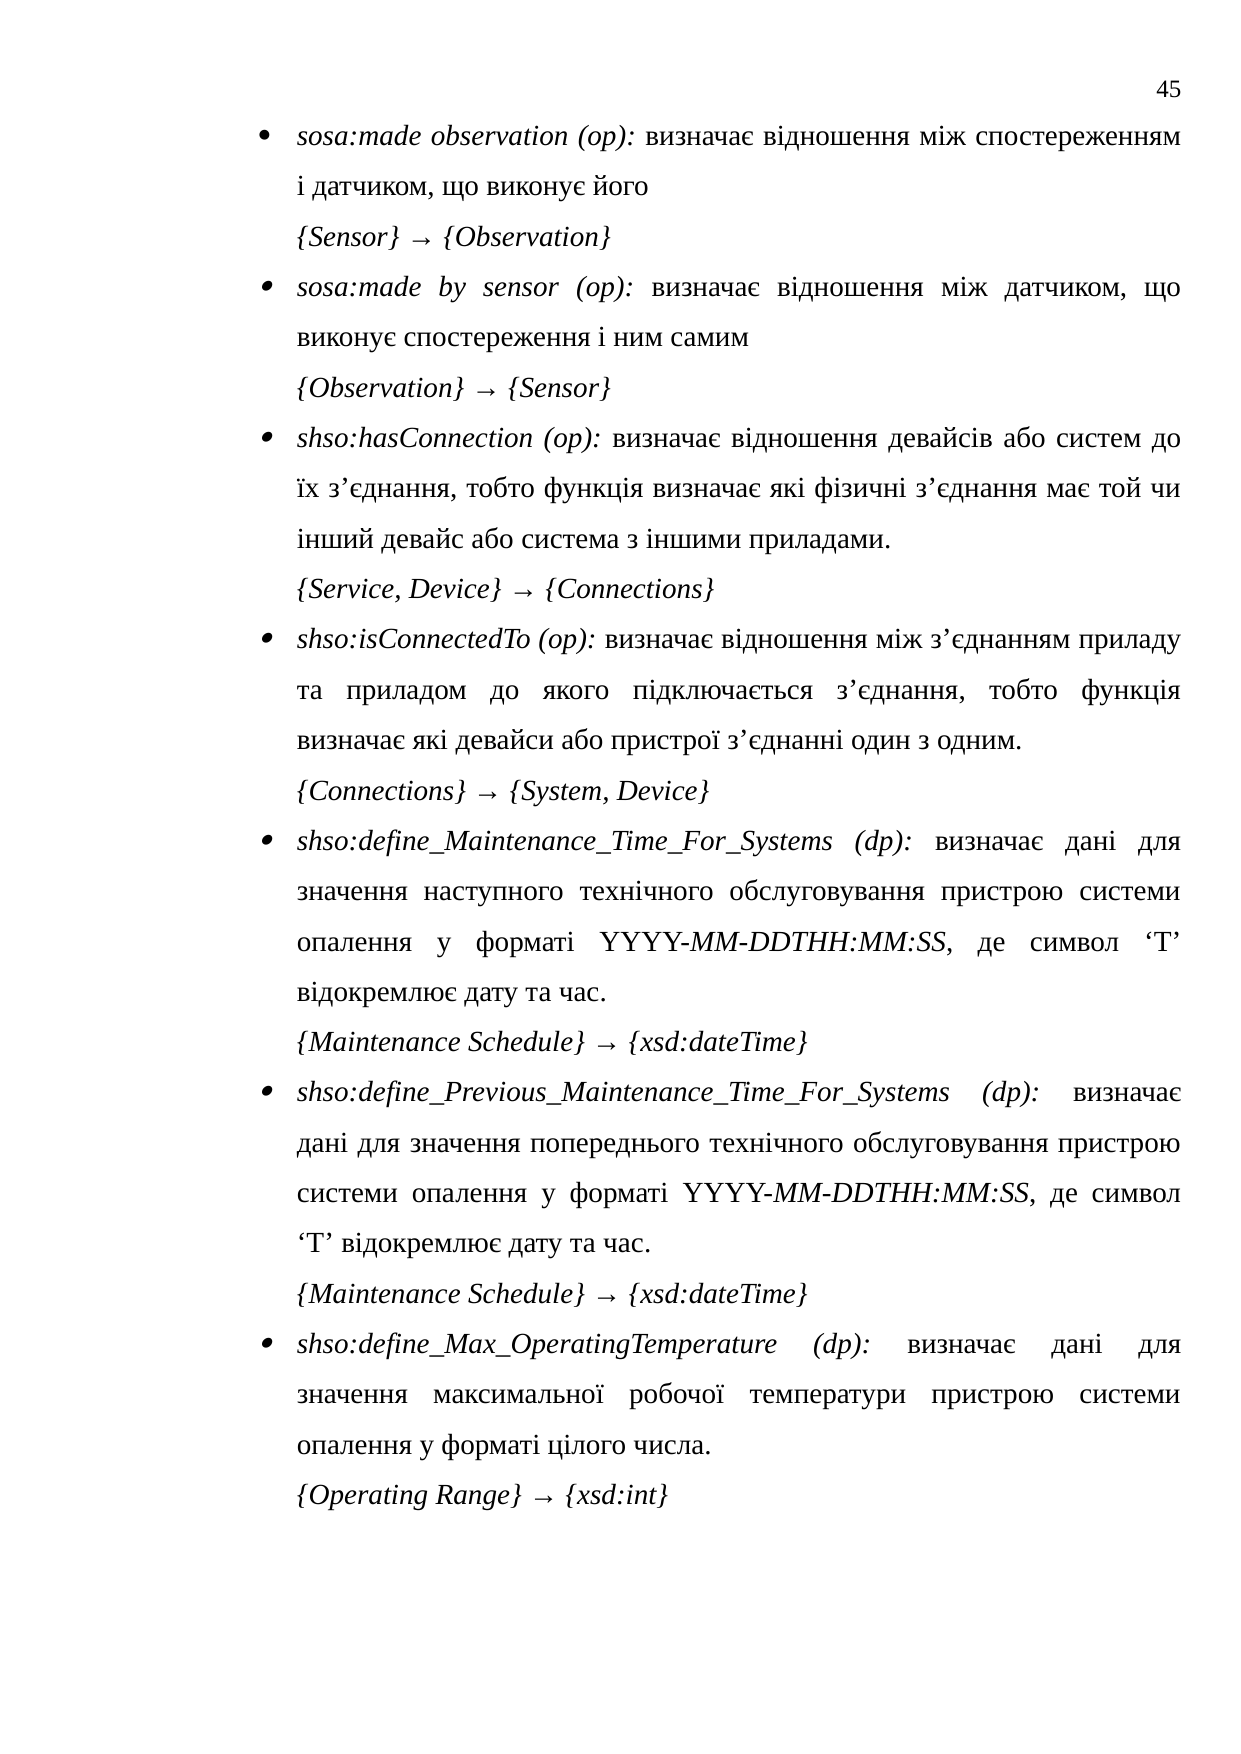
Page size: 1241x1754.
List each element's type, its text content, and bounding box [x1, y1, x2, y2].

list shso:isConnectedTo (op): визначає відношення між з’єднанням приладу та приладом до якого підключається з’єднання, тобто функція визначає які девайси або пристрої з’єднанні один з одним. [259, 622, 1181, 756]
list {Maintenance Schedule} → {xsd:dateTime} [259, 1024, 1181, 1058]
list shso:define_Previous_Maintenance_Time_For_Systems (dp): визначає дані для значення попереднього технічного обслуговування пристрою системи опалення у форматі YYYY-MM-DDTHH:MM:SS, де символ ‘T’ відокремлює дату та час. [259, 1074, 1181, 1259]
list {Maintenance Schedule} → {xsd:dateTime} [259, 1276, 1181, 1309]
list shso:hasConnection (op): визначає відношення девайсів або систем до їх з’єднання, тобто функція визначає які фізичні з’єднання має той чи інший девайс або система з іншими приладами. [259, 420, 1181, 554]
list shso:define_Max_OperatingTemperature (dp): визначає дані для значення максимальної робочої температури пристрою системи опалення у форматі цілого числа. [259, 1326, 1181, 1461]
list {Observation} → {Sensor} [259, 370, 1181, 403]
list sosa:made observation (op): визначає відношення між спостереженням і датчиком, що виконує його [259, 118, 1181, 202]
list {Operating Range} → {xsd:int} [259, 1477, 1181, 1511]
list {Connections} → {System, Device} [259, 773, 1181, 806]
list {Service, Device} → {Connections} [259, 571, 1181, 605]
list sosa:made by sensor (op): визначає відношення між датчиком, що виконує спостереження і ним самим [259, 269, 1181, 353]
list {Sensor} → {Observation} [259, 219, 1181, 252]
list shso:define_Maintenance_Time_For_Systems (dp): визначає дані для значення наступного технічного обслуговування пристрою системи опалення у форматі YYYY-MM-DDTHH:MM:SS, де символ ‘T’ відокремлює дату та час. [259, 823, 1181, 1007]
